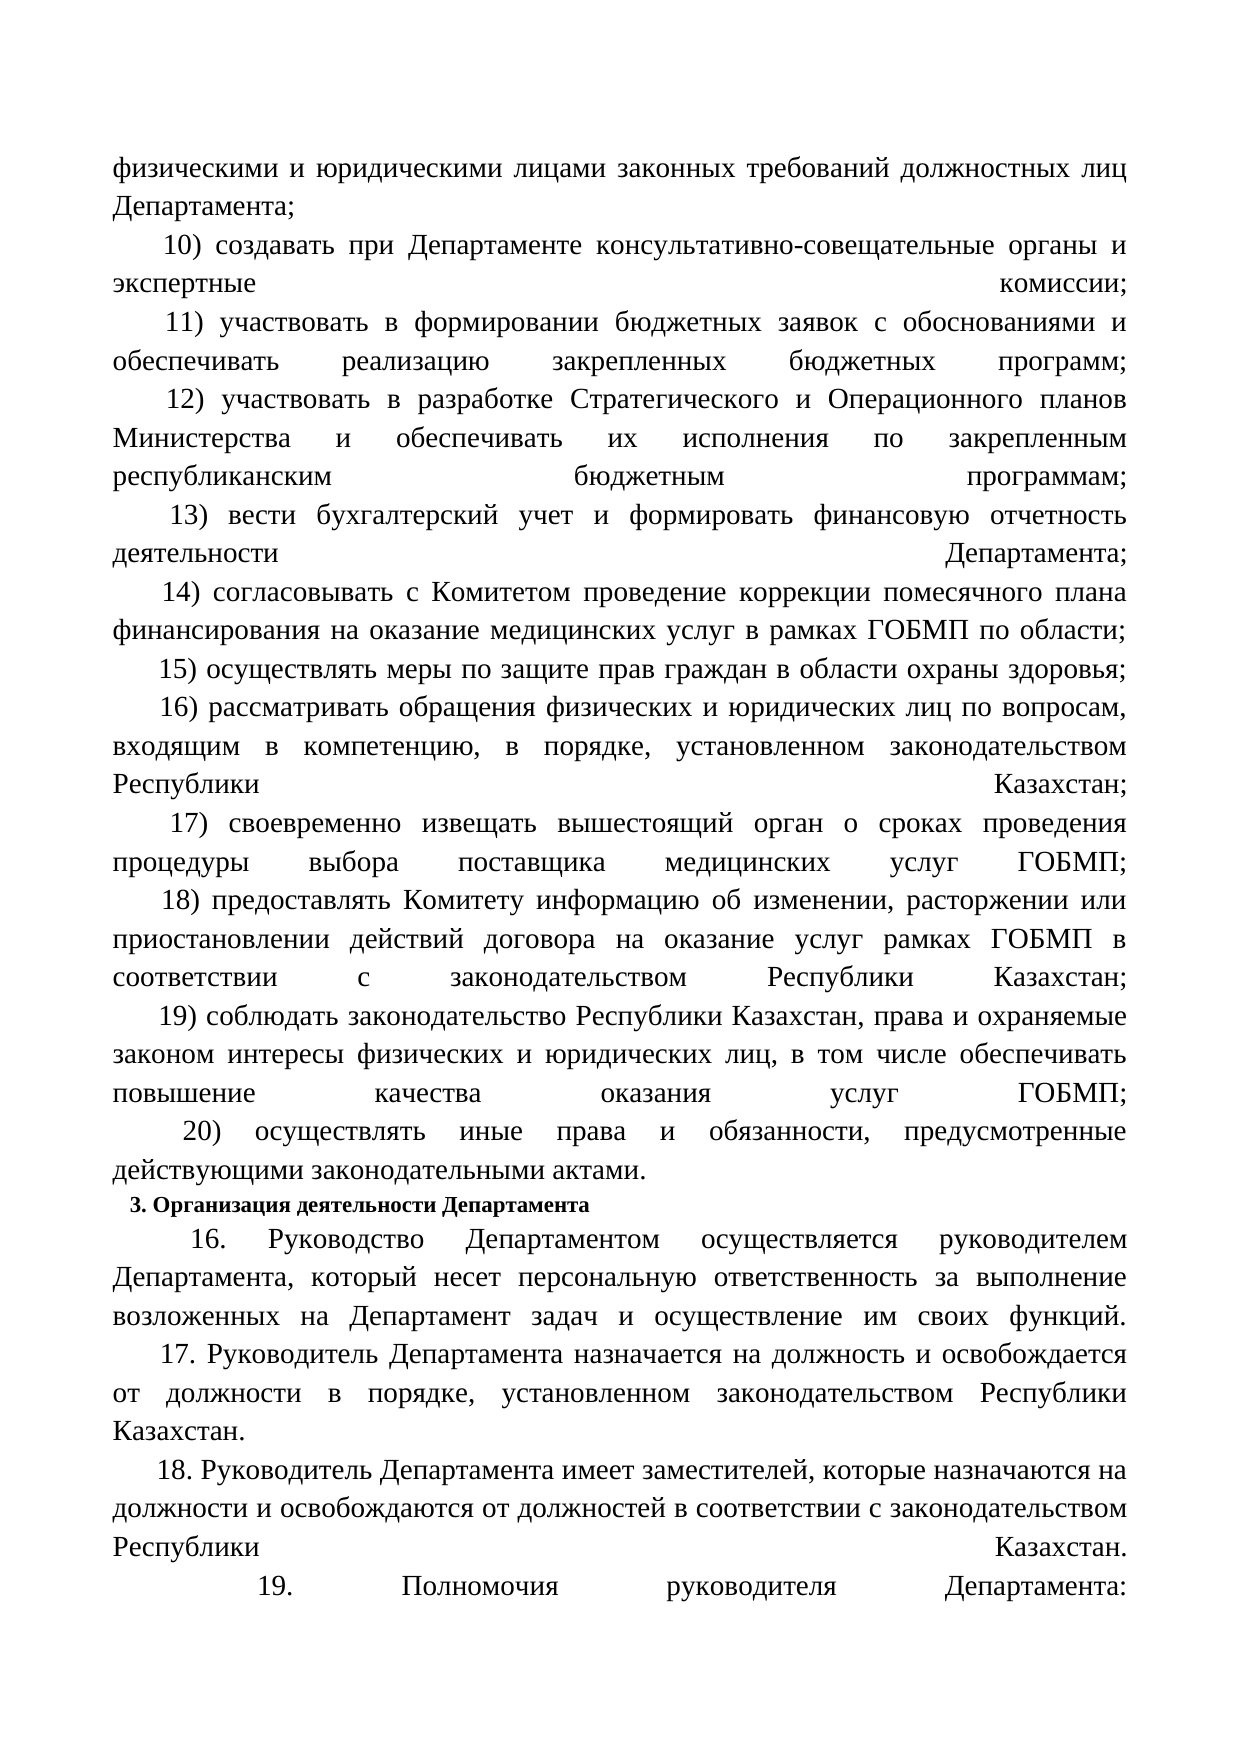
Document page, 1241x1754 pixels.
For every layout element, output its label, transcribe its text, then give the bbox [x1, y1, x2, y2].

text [112, 1221, 1128, 1601]
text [112, 150, 1128, 1186]
text 3. Организация деятельности Департамента [112, 1191, 1128, 1217]
